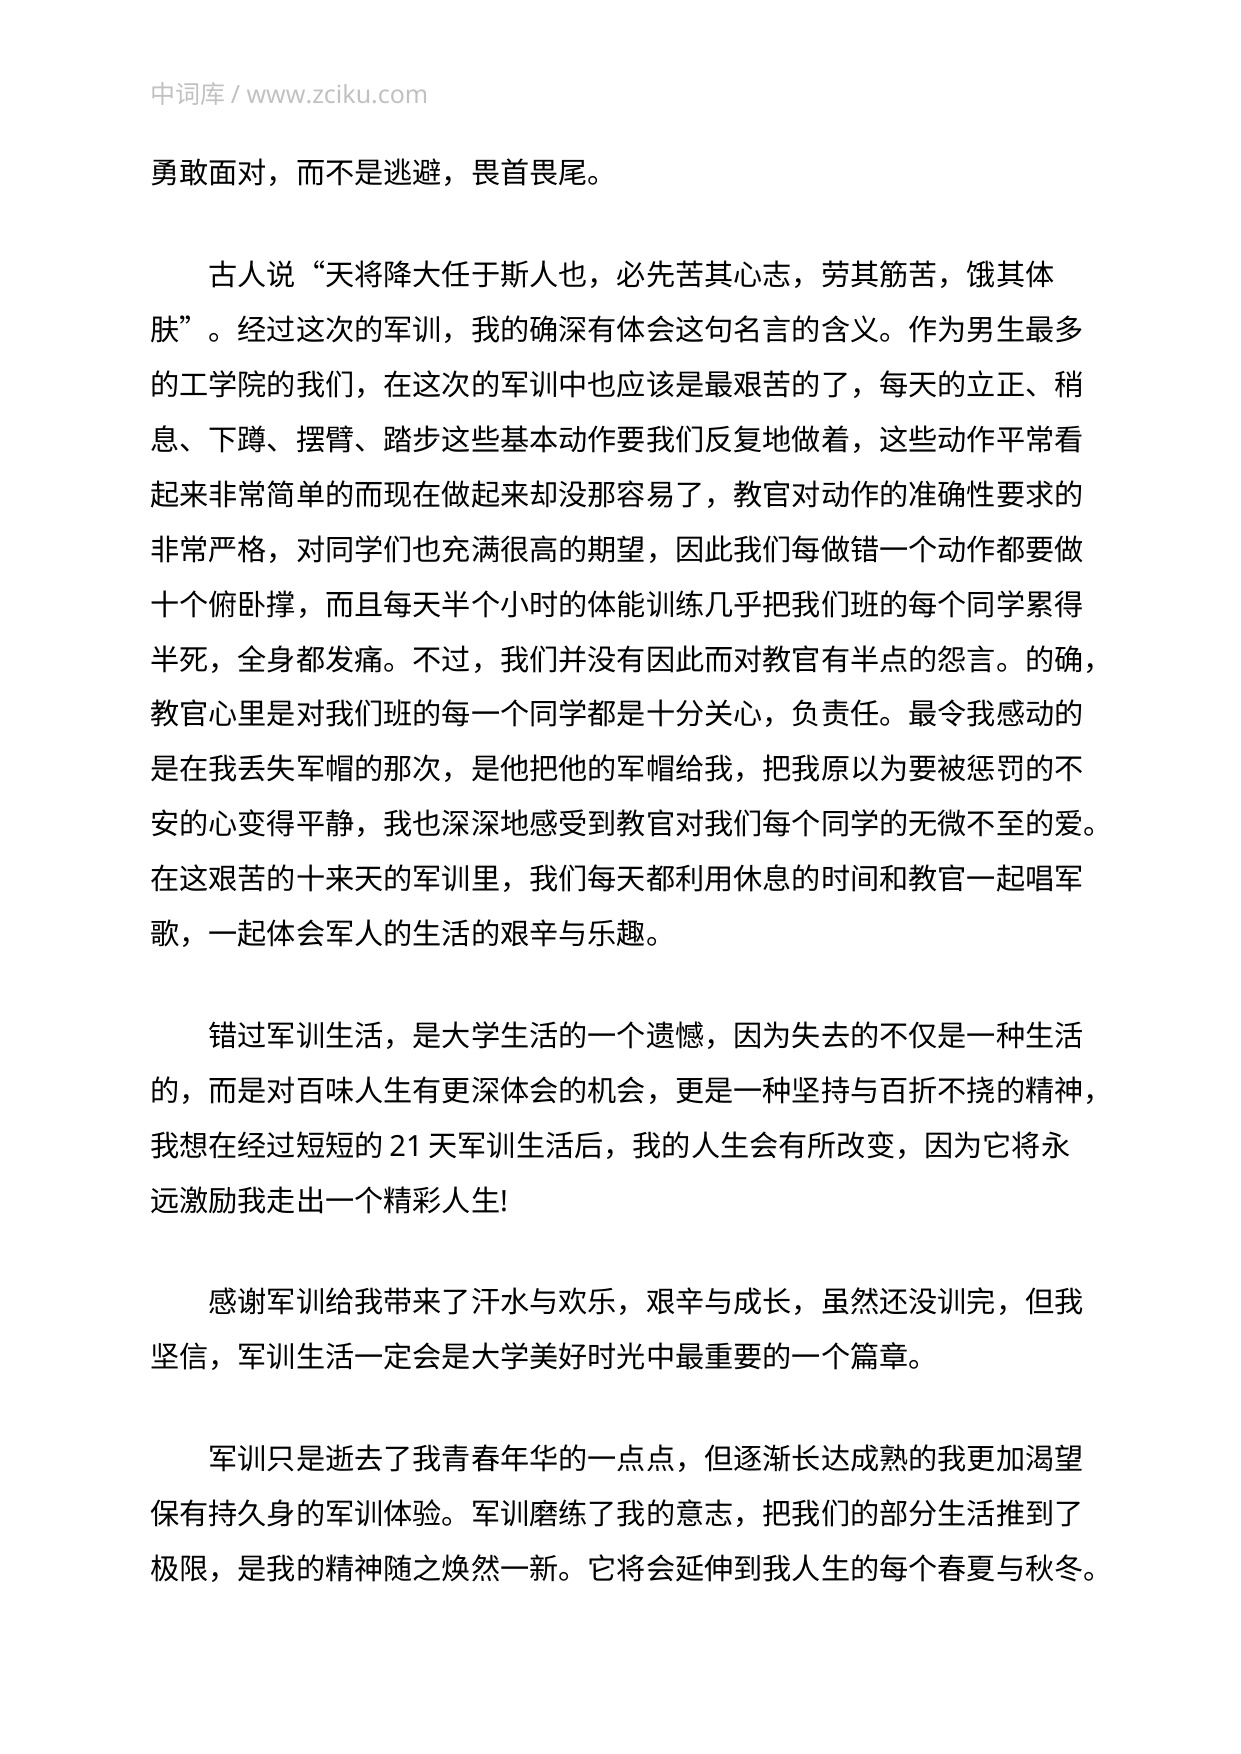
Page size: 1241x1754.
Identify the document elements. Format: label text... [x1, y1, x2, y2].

text 感谢军训给我带来了汗水与欢乐，艰辛与成长，虽然还没训完，但我坚信，军训生活一定会是大学美好时光中最重要的一个篇章。 [150, 1279, 1090, 1376]
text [150, 150, 1090, 192]
text 错过军训生活，是大学生活的一个遗憾，因为失去的不仅是一种生活的，而是对百味人生有更深体会的机会，更是一种坚持与百折不挠的精神，我想在经过短短的21天军训生活后，我的人生会有所改变，因为它将永远激励我走出一个精彩人生! [150, 1012, 1090, 1219]
text 古人说“天将降大任于斯人也，必先苦其心志，劳其筋苦，饿其体肤”。经过这次的军训，我的确深有体会这句名言的含义。作为男生最多的工学院的我们，在这次的军训中也应该是最艰苦的了，每天的立正、稍息、下蹲、摆臂、踏步这些基本动作要我们反复地做着，这些动作平常看起来非常简单的而现在做起来却没那容易了，教官对动作的准确性要求的非常严格，对同学们也充满很高的期望，因此我们每做错一个动作都要做十个俯卧撑，而且每天半个小时的体能训练几乎把我们班的每个同学累得半死，全身都发痛。不过，我们并没有因此而对教官有半点的怨言。的确，教官心里是对我们班的每一个同学都是十分关心，负责任。最令我感动的是在我丢失军帽的那次，是他把他的军帽给我，把我原以为要被惩罚的不安的心变得平静，我也深深地感受到教官对我们每个同学的无微不至的爱。在这艰苦的十来天的军训里，我们每天都利用休息的时间和教官一起唱军歌，一起体会军人的生活的艰辛与乐趣。 [150, 252, 1090, 953]
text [150, 1436, 1090, 1588]
